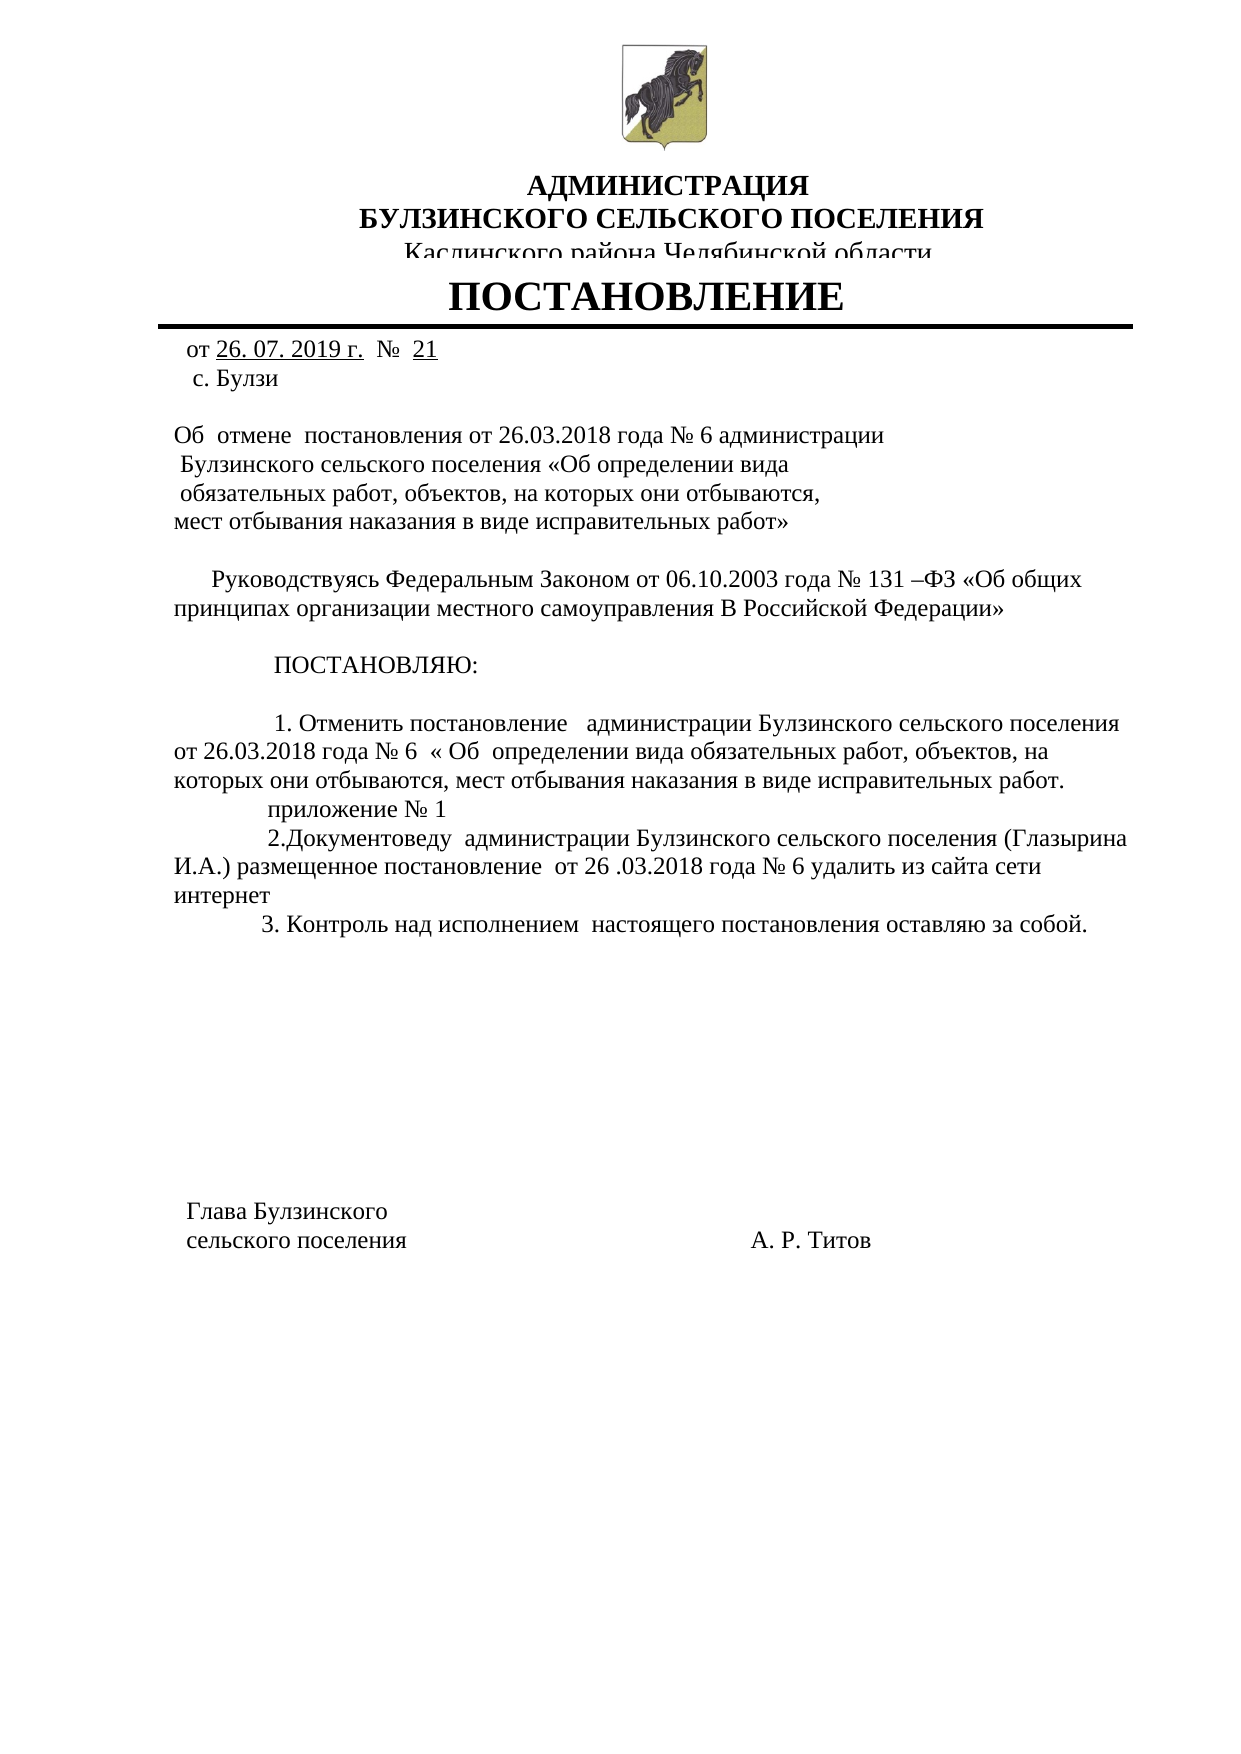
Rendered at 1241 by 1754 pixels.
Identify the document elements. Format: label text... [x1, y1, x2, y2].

text ПОСТАНОВЛЕНИЕ [177, 271, 1152, 319]
picture [621, 44, 708, 151]
